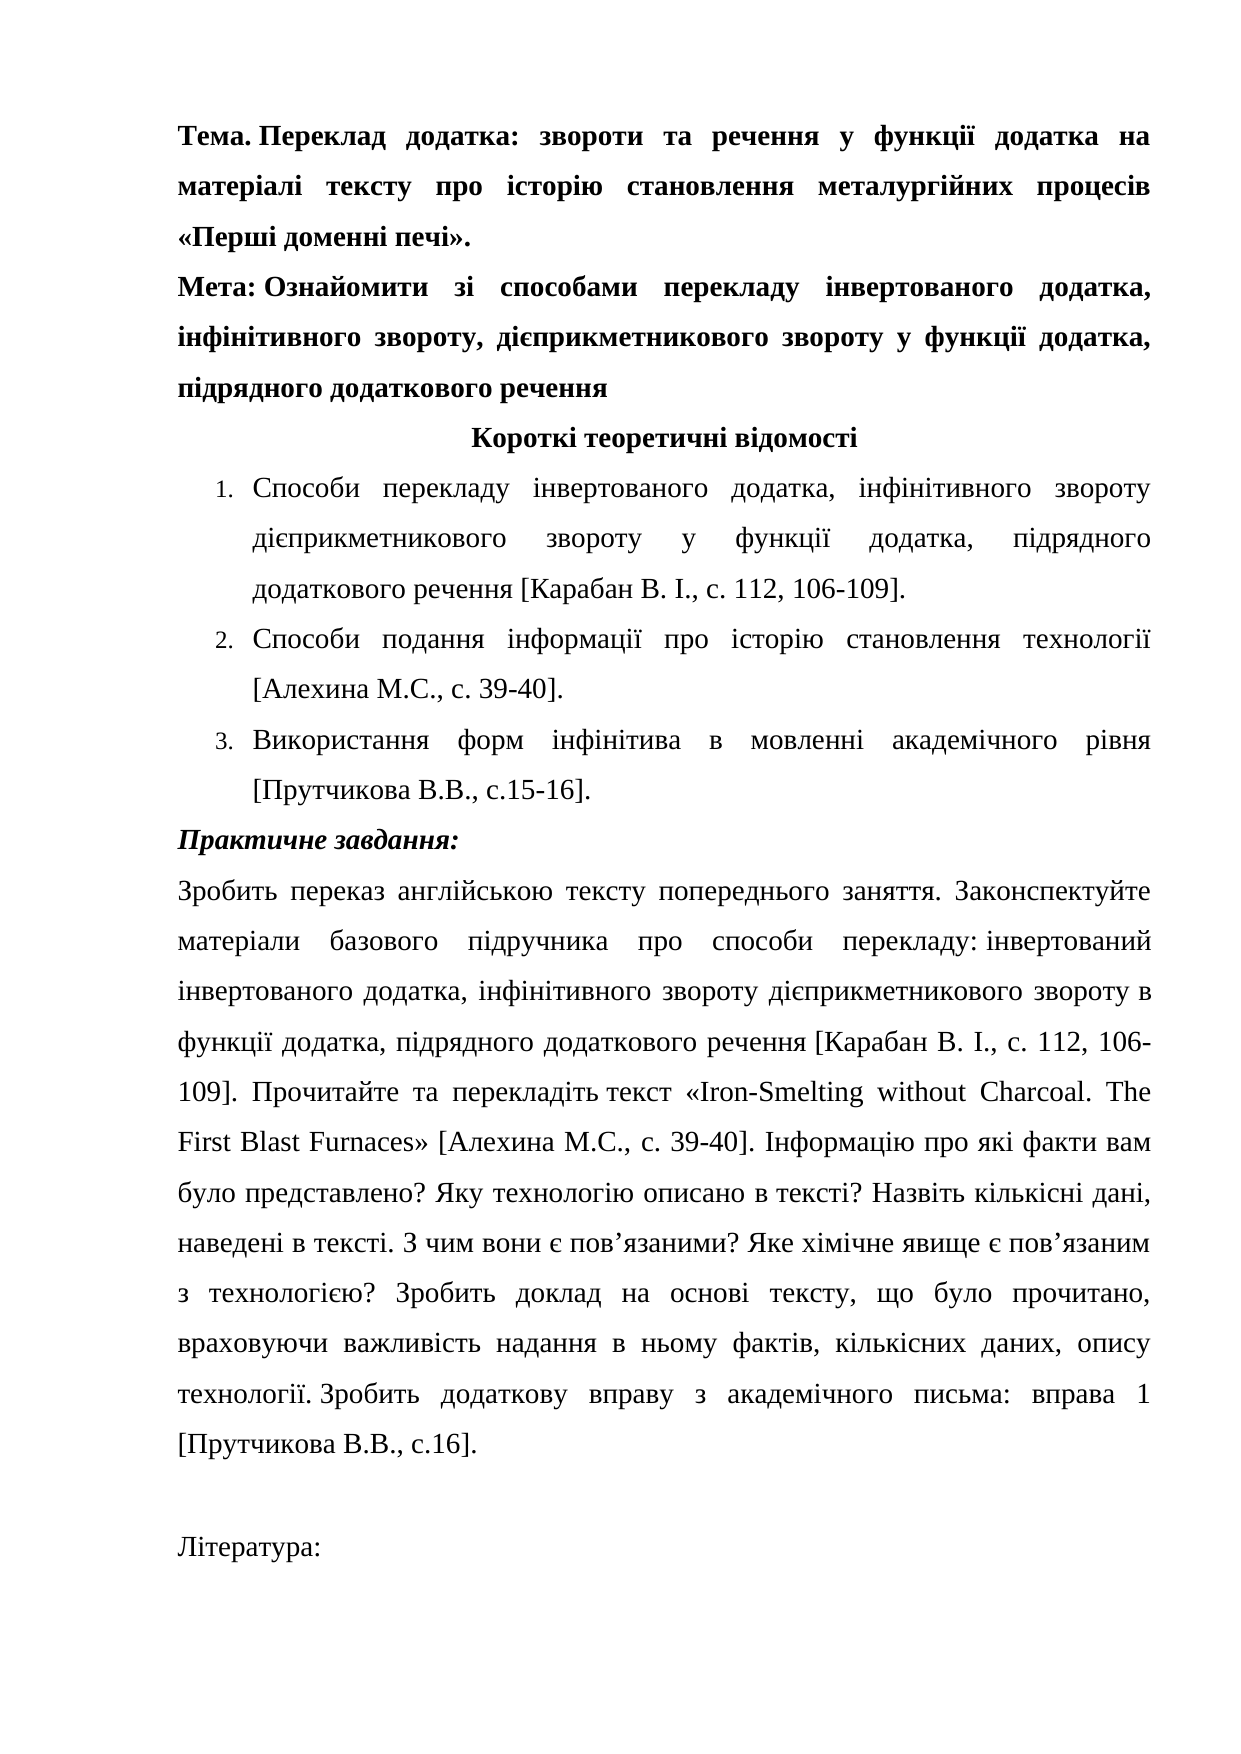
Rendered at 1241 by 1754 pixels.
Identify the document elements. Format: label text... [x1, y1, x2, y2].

list Використання форм інфінітива в мовленні академічного рівня [Прутчикова В.В., c.15-16]. [215, 722, 1152, 806]
text Короткі теоретичні відомості [177, 420, 1152, 453]
text Література: [177, 1529, 1152, 1563]
text Практичне завдання: [177, 822, 1152, 856]
text Мета: Ознайомити зі способами перекладу інвертованого додатка, інфінітивного звороту, дієприкметникового звороту у функції додатка, підрядного додаткового речення [177, 269, 1152, 403]
text Тема. Переклад додатка: звороти та речення у функції додатка на матеріалі тексту про історію становлення металургійних процесів «Перші доменні печі». [177, 118, 1152, 252]
list Способи подання інформації про історію становлення технології [Алехина М.С., с. 39-40]. [215, 621, 1152, 705]
list Способи перекладу інвертованого додатка, інфінітивного звороту дієприкметникового звороту у функції додатка, підрядного додаткового речення [Карабан В. І., с. 112, 106-109]. [215, 470, 1152, 604]
text Зробить переказ англійською тексту попереднього заняття. Законспектуйте матеріали базового підручника про способи перекладу: інвертований інвертованого додатка, інфінітивного звороту дієприкметникового звороту в функції додатка, підрядного додаткового речення [Карабан В. І., с. 112, 106-109]. Прочитайте та перекладіть текст «Iron-Smelting without Charcoal. The First Blast Furnaces» [Алехина М.С., с. 39-40]. Інформацію про які факти вам було представлено? Яку технологію описано в тексті? Назвіть кількісні дані, наведені в тексті. З чим вони є пов’язаними? Яке хімічне явище є пов’язаним з технологією? Зробить доклад на основі тексту, що було прочитано, враховуючи важливість надання в ньому фактів, кількісних даних, опису технології. Зробить додаткову вправу з академічного письма: вправа 1 [Прутчикова В.В., c.16]. [177, 873, 1152, 1460]
